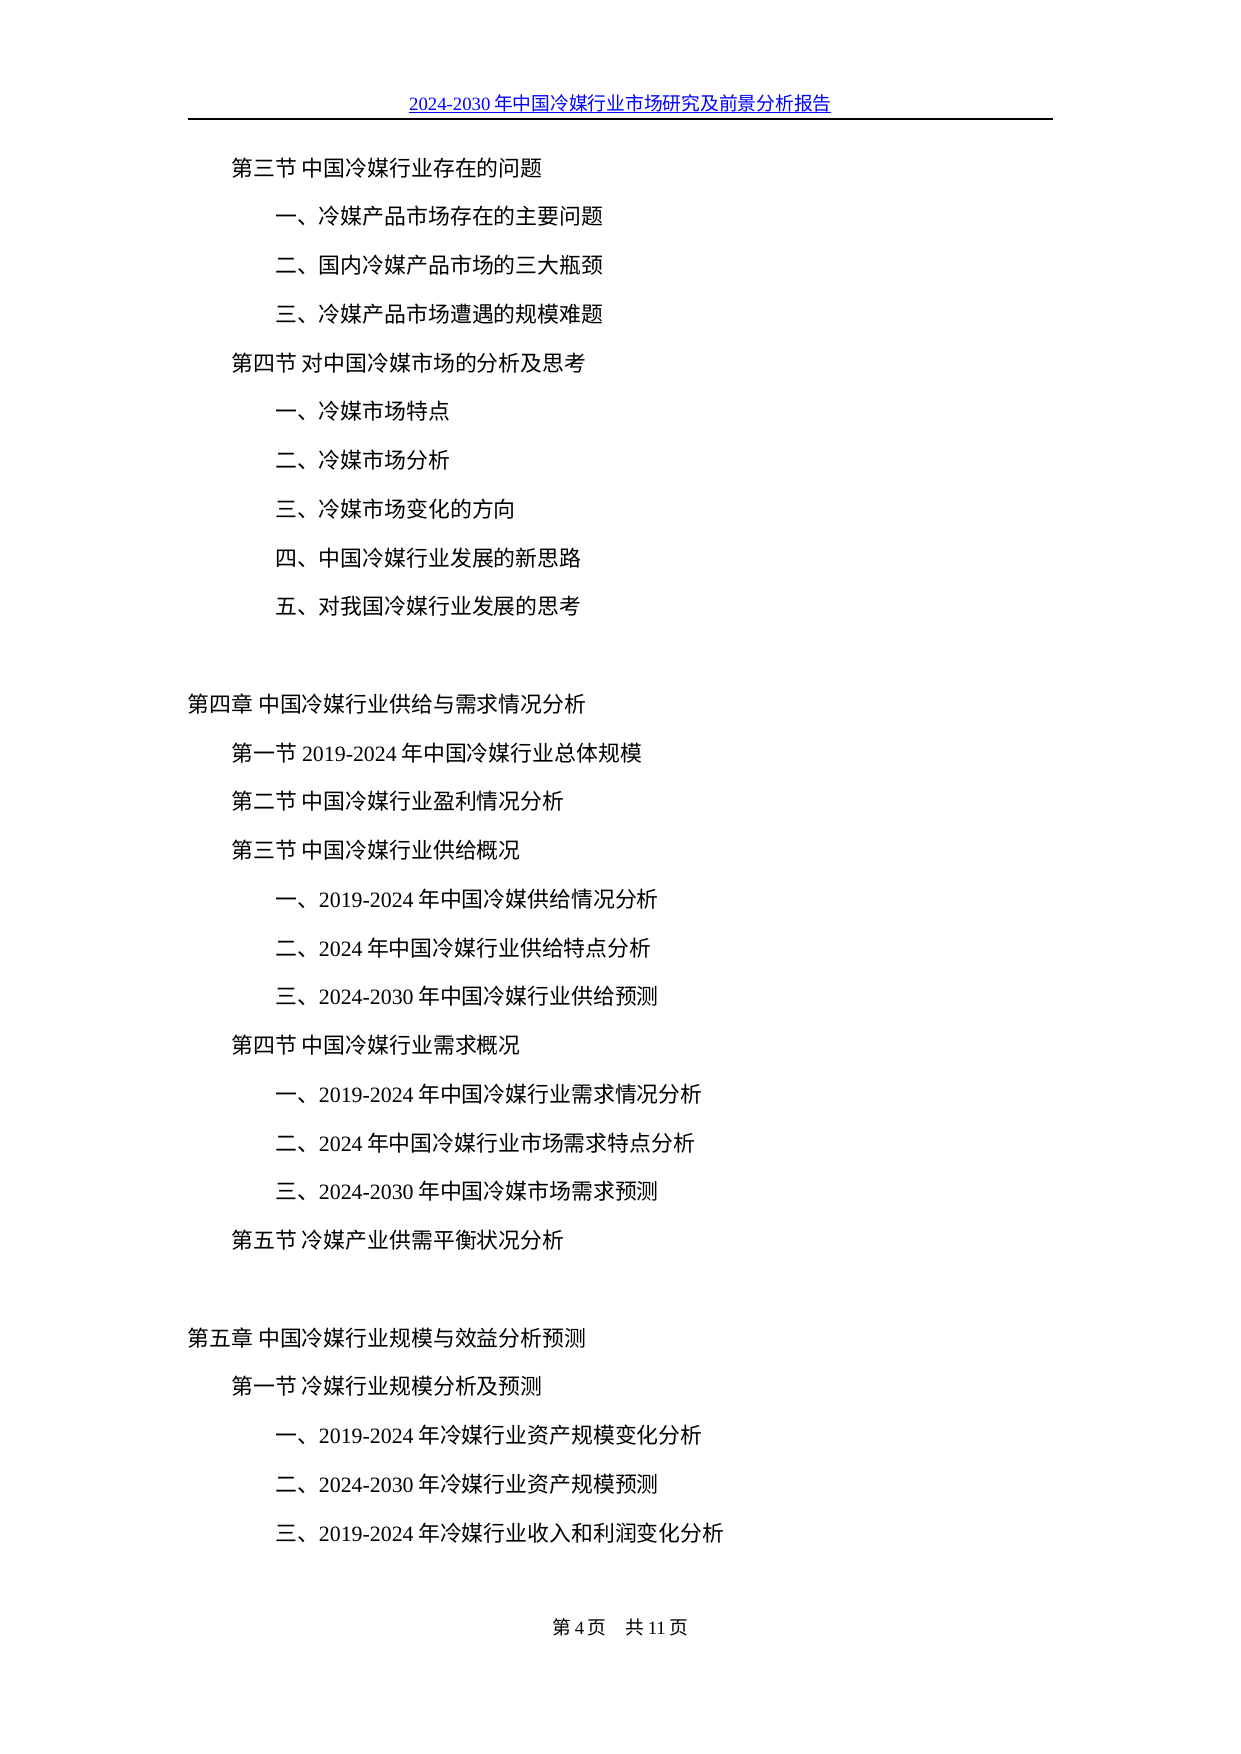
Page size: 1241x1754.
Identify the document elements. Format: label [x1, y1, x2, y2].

text [187, 150, 1053, 1548]
